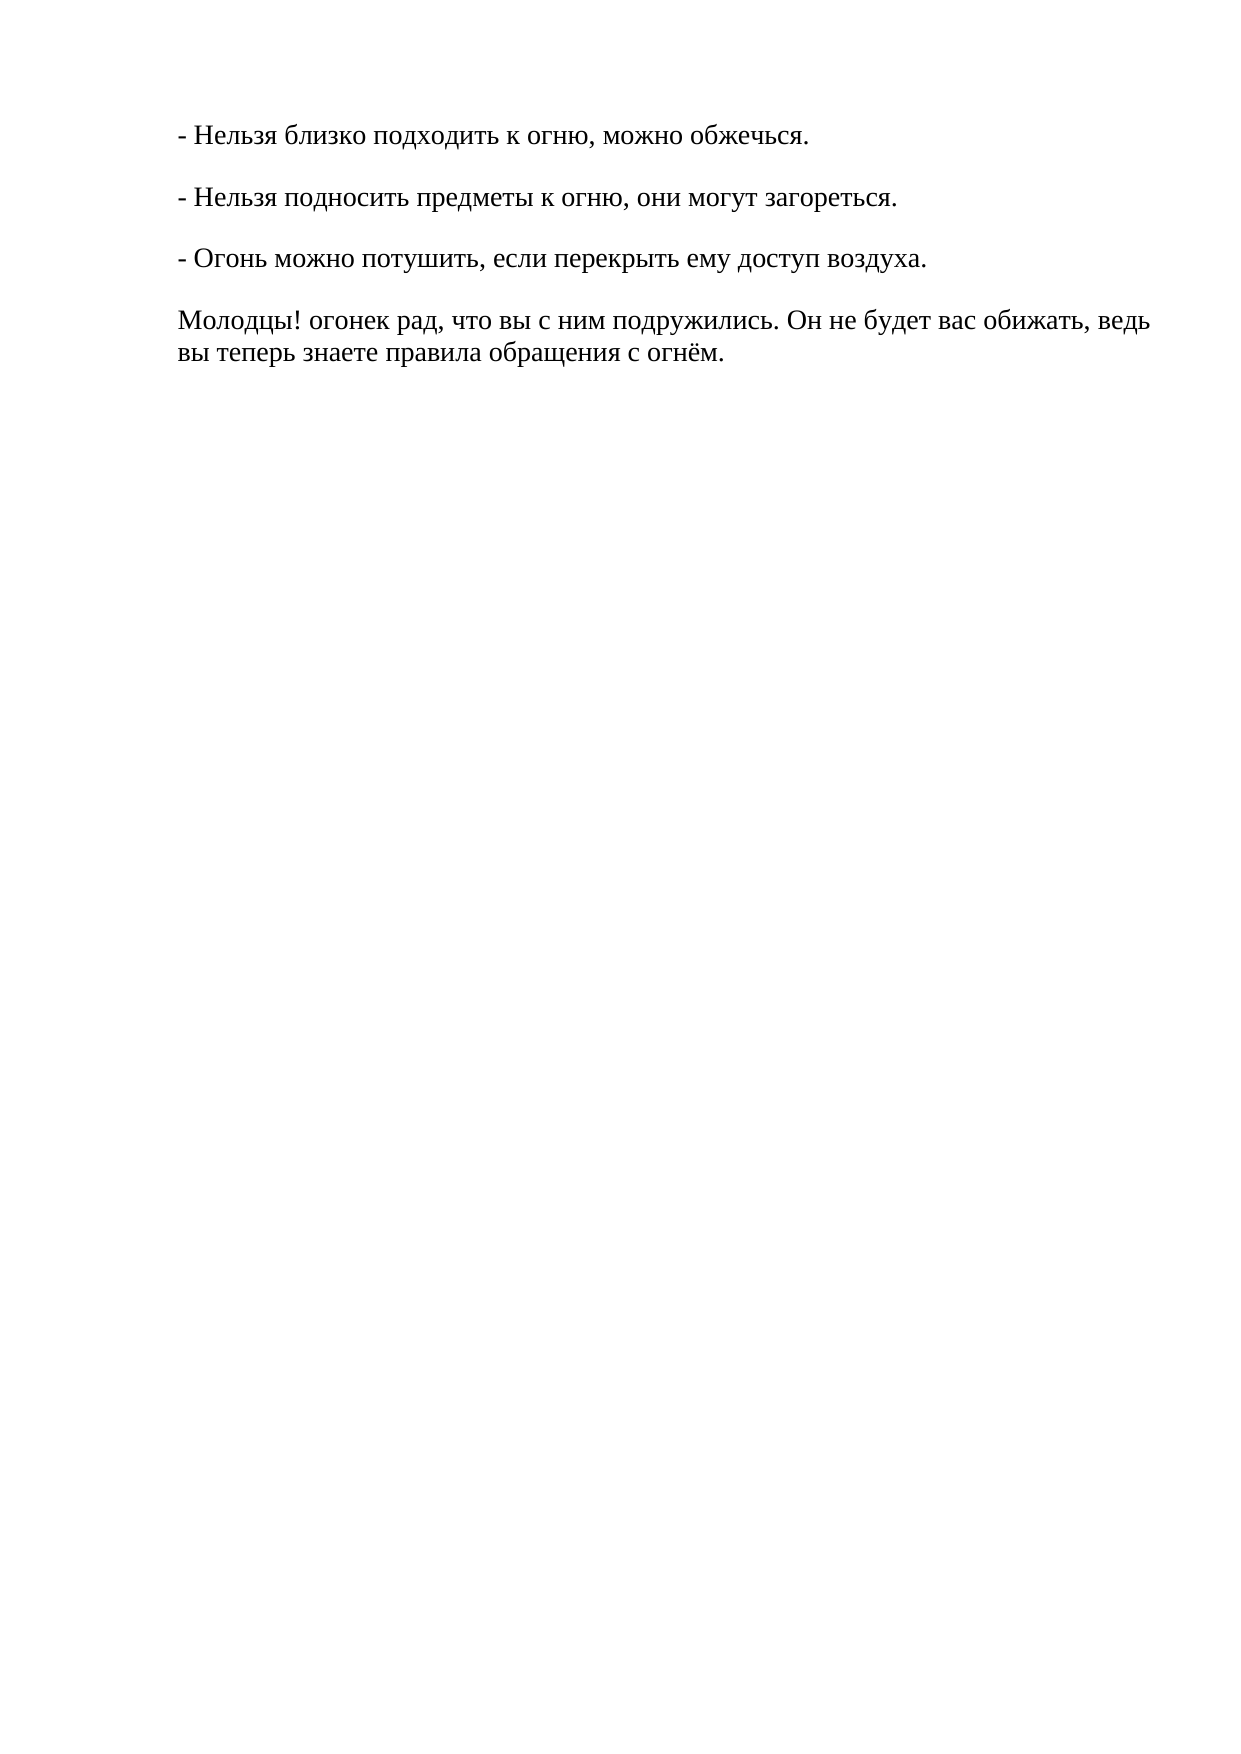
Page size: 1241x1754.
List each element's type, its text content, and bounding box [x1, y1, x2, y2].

text - Нельзя подносить предметы к огню, они могут загореться. [177, 180, 1152, 212]
text - Нельзя близко подходить к огню, можно обжечься. [177, 118, 1152, 151]
text - Огонь можно потушить, если перекрыть ему доступ воздуха. [177, 241, 1152, 274]
text Молодцы! огонек рад, что вы с ним подружились. Он не будет вас обижать, ведь вы теперь знаете правила обращения с огнём. [177, 303, 1152, 368]
